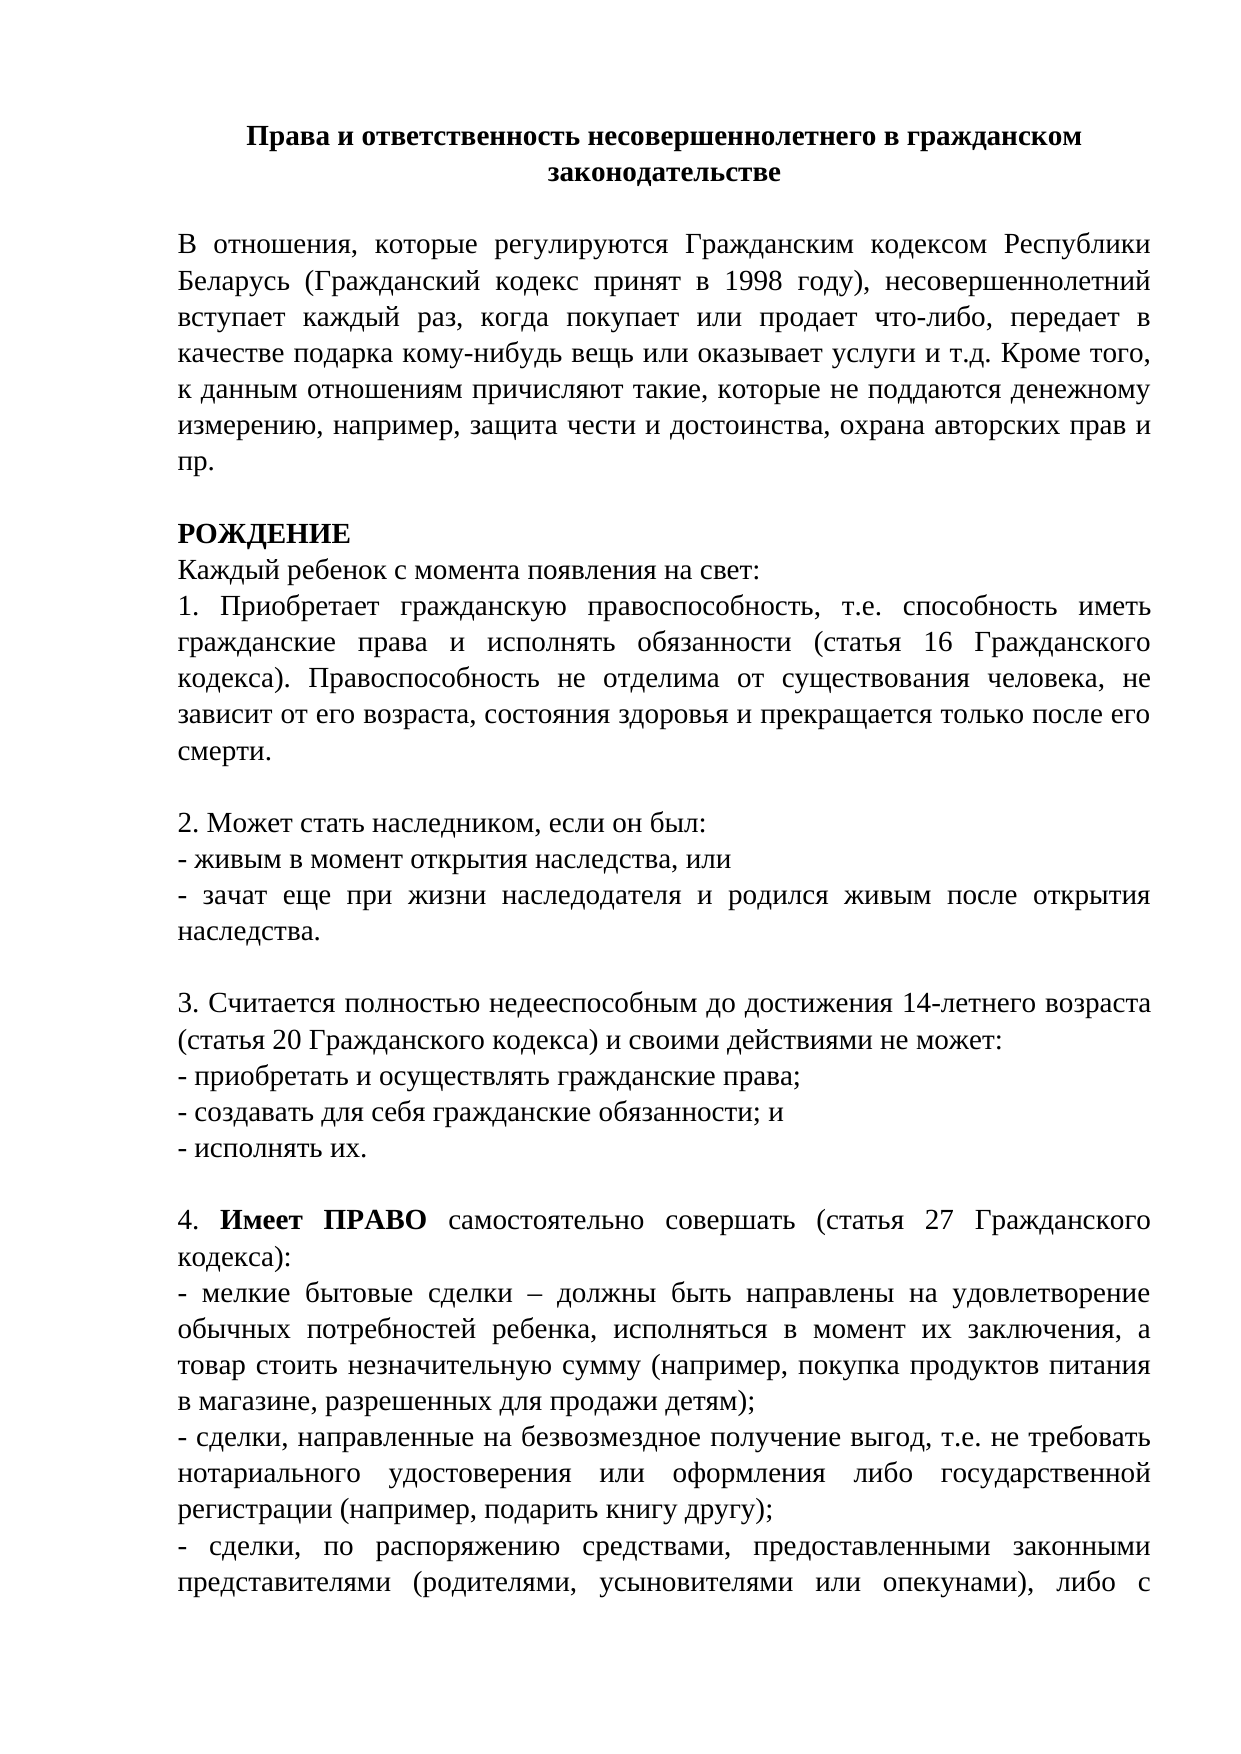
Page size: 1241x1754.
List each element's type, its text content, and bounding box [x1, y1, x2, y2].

text - приобретать и осуществлять гражданские права; [177, 1058, 1152, 1091]
text РОЖДЕНИЕ [177, 516, 1152, 549]
text В отношения, которые регулируются Гражданским кодексом Республики Беларусь (Гражданский кодекс принят в 1998 году), несовершеннолетний вступает каждый раз, когда покупает или продает что-либо, передает в качестве подарка кому-нибудь вещь или оказывает услуги и т.д. Кроме того, к данным отношениям причисляют такие, которые не поддаются денежному измерению, например, защита чести и достоинства, охрана авторских прав и пр. [177, 227, 1152, 477]
text 1. Приобретает гражданскую правоспособность, т.е. способность иметь гражданские права и исполнять обязанности (статья 16 Гражданского кодекса). Правоспособность не отделима от существования человека, не зависит от его возраста, состояния здоровья и прекращается только после его смерти. [177, 588, 1152, 766]
text - живым в момент открытия наследства, или [177, 841, 1152, 874]
text 2. Может стать наследником, если он был: [177, 805, 1152, 838]
text - исполнять их. [177, 1130, 1152, 1164]
text - мелкие бытовые сделки – должны быть направлены на удовлетворение обычных потребностей ребенка, исполняться в момент их заключения, а товар стоить незначительную сумму (например, покупка продуктов питания в магазине, разрешенных для продажи детям); [177, 1275, 1152, 1417]
text Каждый ребенок с момента появления на свет: [177, 552, 1152, 585]
text - сделки, направленные на безвозмездное получение выгод, т.е. не требовать нотариального удостоверения или оформления либо государственной регистрации (например, подарить книгу другу); [177, 1419, 1152, 1525]
text Права и ответственность несовершеннолетнего в гражданском законодательстве [177, 118, 1152, 188]
text 4. Имеет ПРАВО самостоятельно совершать (статья 27 Гражданского кодекса): [177, 1202, 1152, 1272]
text 3. Считается полностью недееспособным до достижения 14-летнего возраста (статья 20 Гражданского кодекса) и своими действиями не может: [177, 986, 1152, 1055]
text - зачат еще при жизни наследодателя и родился живым после открытия наследства. [177, 877, 1152, 947]
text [177, 1528, 1152, 1597]
text - создавать для себя гражданские обязанности; и [177, 1094, 1152, 1128]
